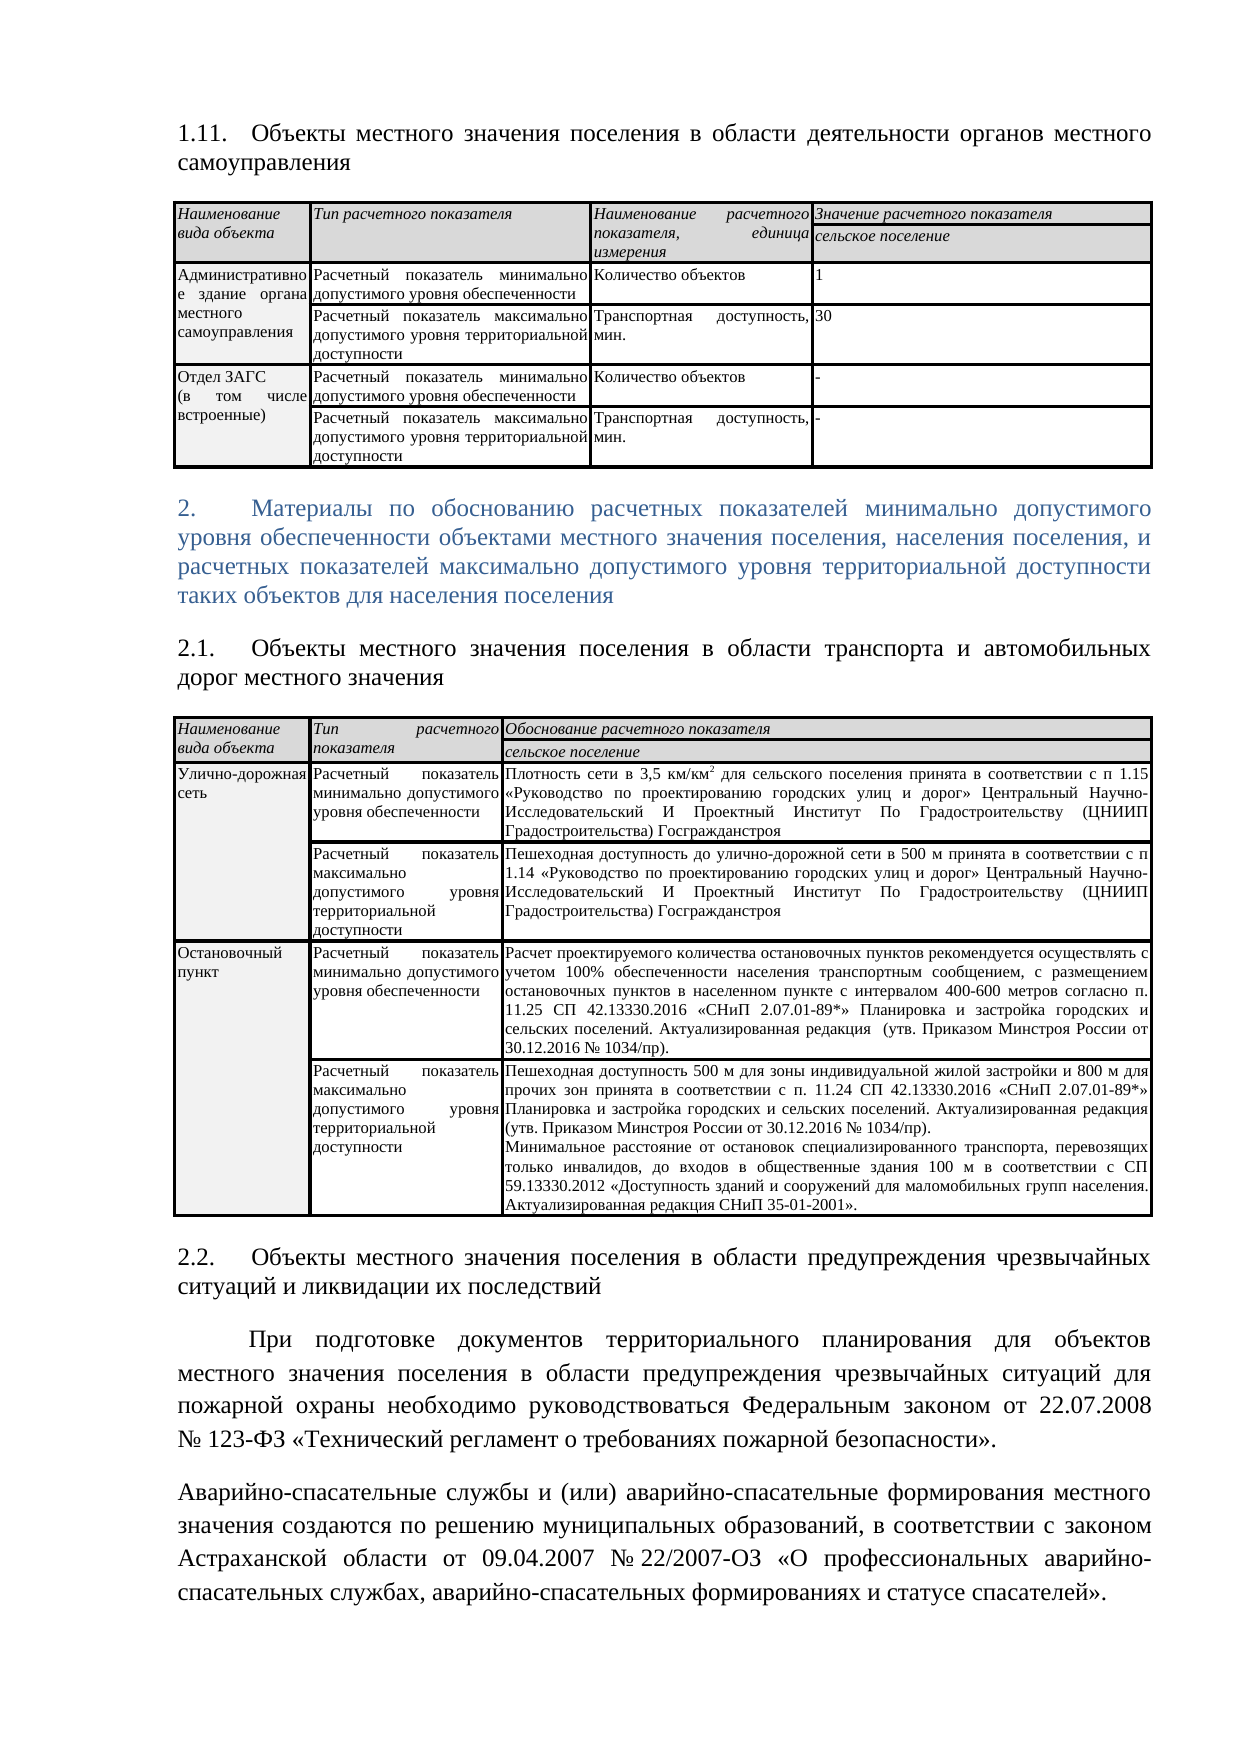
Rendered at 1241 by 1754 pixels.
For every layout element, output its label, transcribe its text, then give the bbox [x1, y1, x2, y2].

table_cell сельское поселение [814, 226, 1150, 261]
table_cell Расчетный показатель минимально допустимого уровня обеспеченности [312, 264, 589, 303]
table_cell Расчетный показатель минимально допустимого уровня обеспеченности [312, 366, 589, 405]
table_cell Отдел ЗАГС (в том числе встроенные) [176, 366, 309, 465]
table_cell Административное здание органа местного самоуправления [176, 264, 309, 363]
table_header Наименование вида объекта [176, 719, 308, 761]
subtitle Объекты местного значения поселения в области транспорта и автомобильных дорог местного значения [177, 633, 1152, 691]
table_cell - [814, 366, 1150, 405]
table_cell Расчетный показатель максимально допустимого уровня территориальной доступности [312, 844, 501, 939]
table_header Тип расчетного показателя [312, 204, 589, 261]
table_cell Расчетный показатель минимально допустимого уровня обеспеченности [312, 764, 501, 840]
table_cell Расчет проектируемого количества остановочных пунктов рекомендуется осуществлять с учетом 100% обеспеченности населения транспортным сообщением, с размещением остановочных пунктов в населенном пункте с интервалом 400-600 метров согласно п. 11.25 СП 42.13330.2016 «СНиП 2.07.01-89*» Планировка и застройка городских и сельских поселений. Актуализированная редакция (утв. Приказом Минстроя России от 30.12.2016 № 1034/пр). [504, 943, 1150, 1057]
table_cell 1 [814, 264, 1150, 303]
table_cell - [814, 408, 1150, 465]
text Аварийно-спасательные службы и (или) аварийно-спасательные формирования местного значения создаются по решению муниципальных образований, в соответствии с законом Астраханской области от 09.04.2007 № 22/2007-ОЗ «О профессиональных аварийно-спасательных службах, аварийно-спасательных формированиях и статусе спасателей». [177, 1477, 1152, 1605]
table_cell Транспортная доступность, мин. [592, 306, 811, 363]
table_header Наименование вида объекта [176, 204, 309, 261]
table_cell Остановочный пункт [176, 943, 308, 1214]
table_cell Количество объектов [592, 366, 811, 405]
table_header Наименование расчетного показателя, единица измерения [592, 204, 811, 261]
table_cell Пешеходная доступность до улично-дорожной сети в 500 м принята в соответствии с п 1.14 «Руководство по проектированию городских улиц и дорог» Центральный Научно-Исследовательский И Проектный Институт По Градостроительству (ЦНИИП Градостроительства) Госгражданстроя [504, 844, 1150, 939]
subtitle Объекты местного значения поселения в области предупреждения чрезвычайных ситуаций и ликвидации их последствий [177, 1242, 1152, 1299]
table_cell Плотность сети в 3,5 км/км2 для сельского поселения принята в соответствии с п 1.15 «Руководство по проектированию городских улиц и дорог» Центральный Научно-Исследовательский И Проектный Институт По Градостроительству (ЦНИИП Градостроительства) Госгражданстроя [504, 764, 1150, 840]
table_header Значение расчетного показателя [814, 204, 1150, 223]
table_cell Улично-дорожная сеть [176, 764, 308, 939]
table_cell Расчетный показатель максимально допустимого уровня территориальной доступности [312, 408, 589, 465]
table_cell Расчетный показатель максимально допустимого уровня территориальной доступности [312, 306, 589, 363]
table_cell Расчетный показатель минимально допустимого уровня обеспеченности [312, 943, 501, 1057]
table_cell 30 [814, 306, 1150, 363]
subtitle Объекты местного значения поселения в области деятельности органов местного самоуправления [177, 118, 1152, 176]
text При подготовке документов территориального планирования для объектов местного значения поселения в области предупреждения чрезвычайных ситуаций для пожарной охраны необходимо руководствоваться Федеральным законом от 22.07.2008 № 123-ФЗ «Технический регламент о требованиях пожарной безопасности». [177, 1324, 1152, 1452]
table_header Тип расчетного показателя [312, 719, 501, 761]
table_cell Пешеходная доступность 500 м для зоны индивидуальной жилой застройки и 800 м для прочих зон принята в соответствии с п. 11.24 СП 42.13330.2016 «СНиП 2.07.01-89*» Планировка и застройка городских и сельских поселений. Актуализированная редакция (утв. Приказом Минстроя России от 30.12.2016 № 1034/пр). Минимальное расстояние от остановок специализированного транспорта, перевозящих только инвалидов, до входов в общественные здания 100 м в соответствии с СП 59.13330.2012 «Доступность зданий и сооружений для маломобильных групп населения. Актуализированная редакция СНиП 35-01-2001». [504, 1061, 1150, 1214]
table_cell сельское поселение [504, 741, 1150, 761]
table_cell Транспортная доступность, мин. [592, 408, 811, 465]
table_cell Расчетный показатель максимально допустимого уровня территориальной доступности [312, 1061, 501, 1214]
table_cell Количество объектов [592, 264, 811, 303]
table_header Обоснование расчетного показателя [504, 719, 1150, 738]
subtitle Материалы по обоснованию расчетных показателей минимально допустимого уровня обеспеченности объектами местного значения поселения, населения поселения, и расчетных показателей максимально допустимого уровня территориальной доступности таких объектов для населения поселения [177, 493, 1152, 608]
